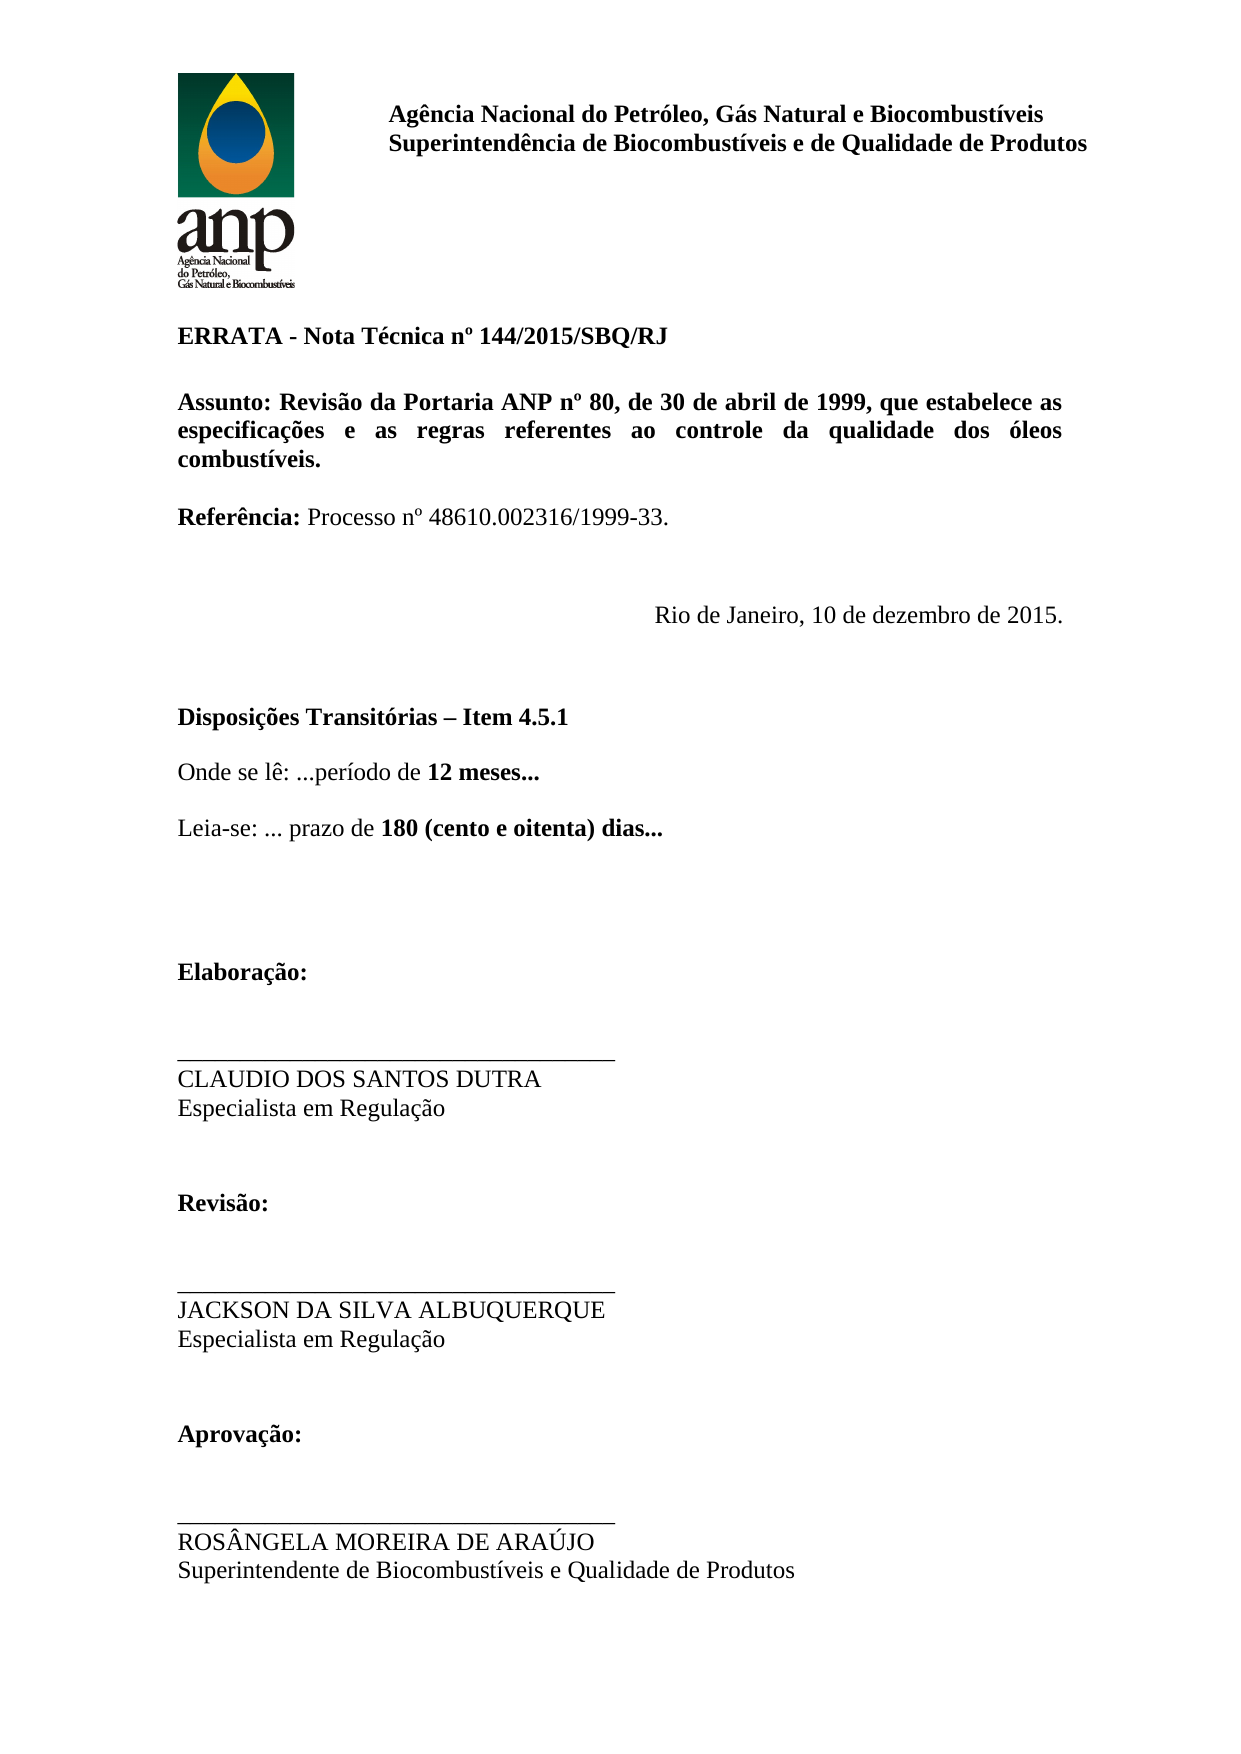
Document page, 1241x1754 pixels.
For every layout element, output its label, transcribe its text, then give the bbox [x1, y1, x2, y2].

list Aprovação: [177, 1419, 1063, 1448]
list Especialista em Regulação [177, 1324, 1063, 1353]
list Revisão: [177, 1188, 1063, 1217]
list ___________________________________ [177, 1498, 1063, 1527]
text Disposições Transitórias – Item 4.5.1 [177, 702, 1063, 730]
list ___________________________________ [177, 1035, 1063, 1064]
picture [177, 73, 295, 288]
list Superintendente de Biocombustíveis e Qualidade de Produtos [177, 1555, 1063, 1584]
list Elaboração: [177, 957, 1063, 985]
text ERRATA - Nota Técnica nº 144/2015/SBQ/RJ [177, 321, 1063, 349]
text Assunto: Revisão da Portaria ANP nº 80, de 30 de abril de 1999, que estabelece as especificações e as regras referentes ao controle da qualidade dos óleos combustíveis. [177, 387, 1063, 473]
list ___________________________________ [177, 1267, 1063, 1295]
text Referência: Processo nº 48610.002316/1999-33. [177, 502, 1063, 531]
list ROSÂNGELA MOREIRA DE ARAÚJO [177, 1527, 1063, 1555]
text Rio de Janeiro, 10 de dezembro de 2015. [177, 601, 1063, 629]
text Leia-se: ... prazo de 180 (cento e oitenta) dias... [177, 813, 1063, 842]
list Especialista em Regulação [177, 1093, 1063, 1122]
list JACKSON DA SILVA ALBUQUERQUE [177, 1295, 1063, 1324]
list CLAUDIO DOS SANTOS DUTRA [177, 1064, 1063, 1093]
text Onde se lê: ...período de 12 meses... [177, 757, 1063, 786]
